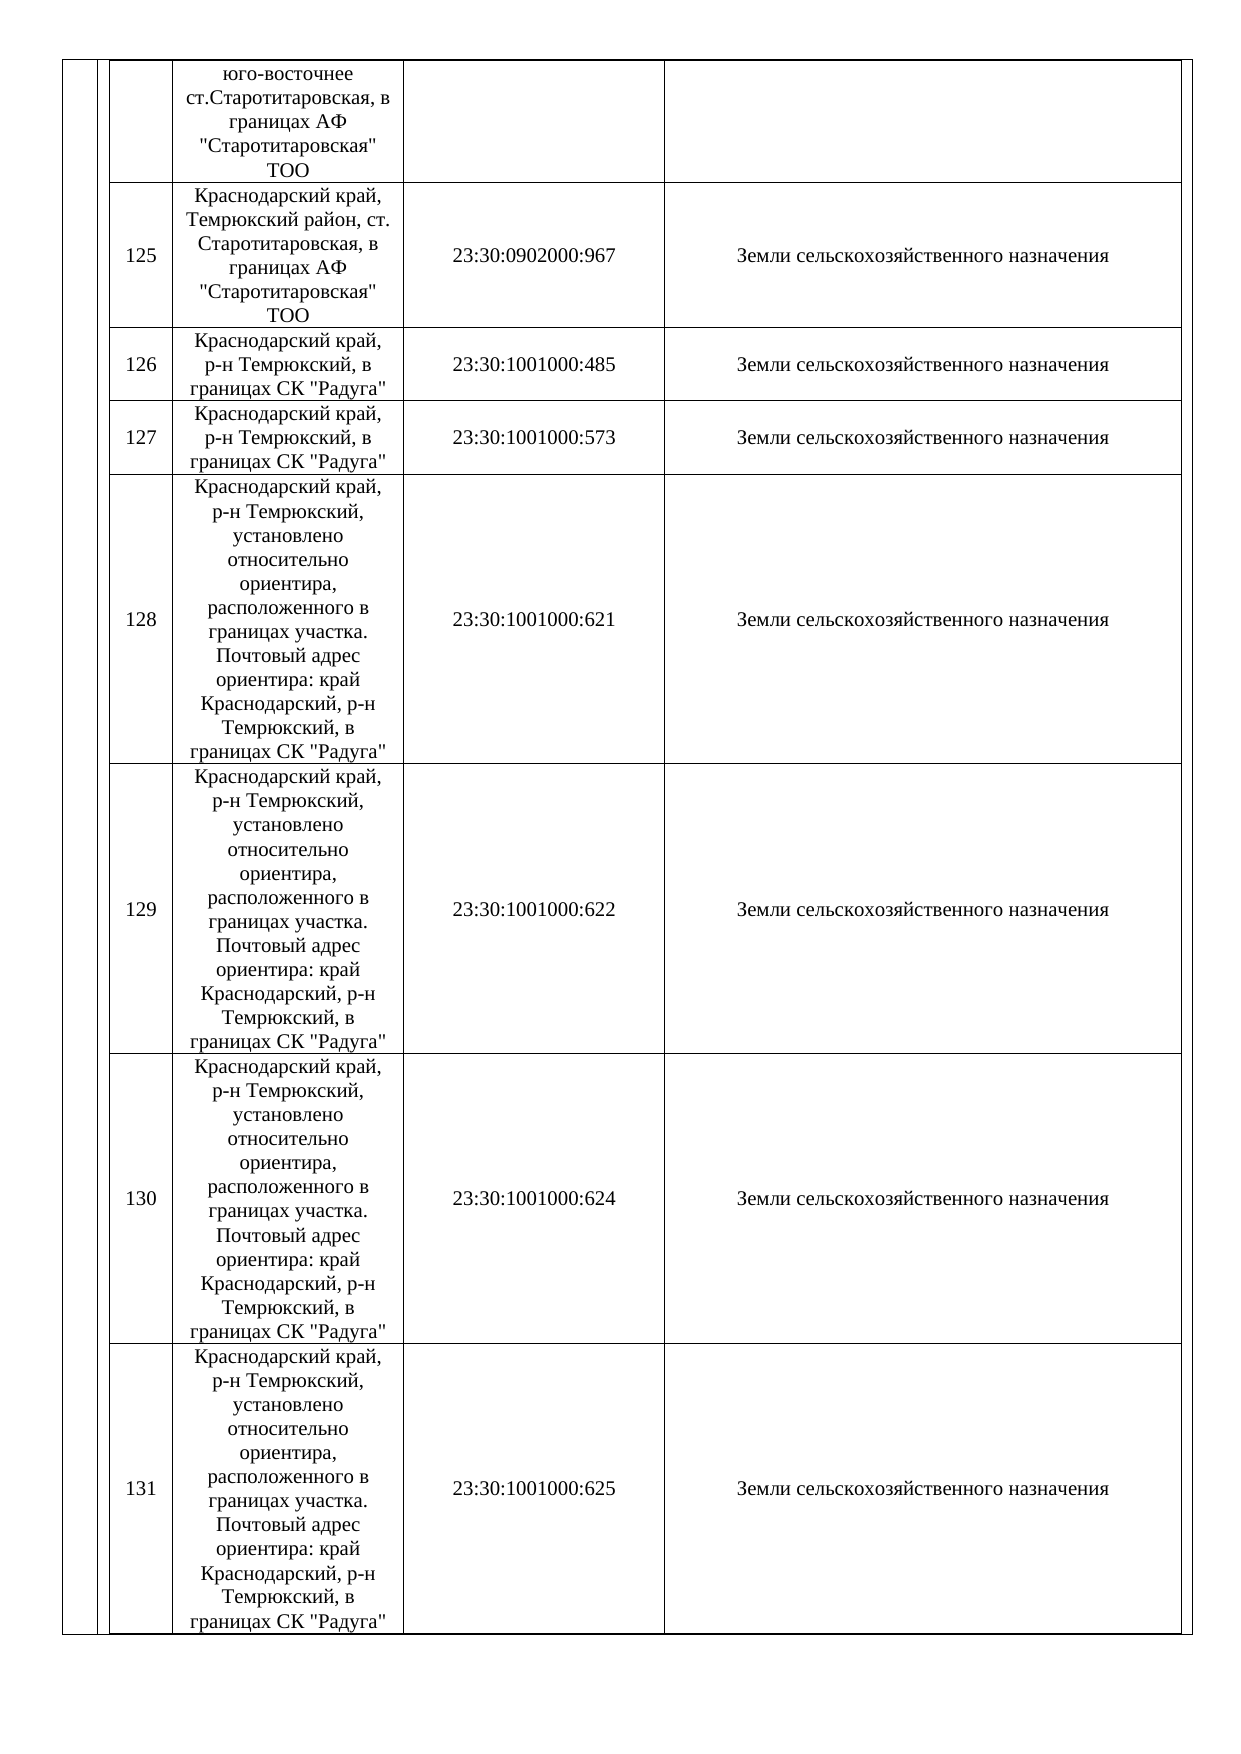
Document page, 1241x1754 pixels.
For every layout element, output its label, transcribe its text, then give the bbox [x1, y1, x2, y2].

table_cell [110, 401, 172, 474]
table_cell [665, 1054, 1181, 1343]
table_cell [665, 475, 1181, 763]
table_cell [404, 401, 664, 474]
table_cell [173, 328, 403, 400]
table_cell [404, 183, 664, 327]
table_cell [665, 764, 1181, 1053]
table_cell [98, 60, 109, 1634]
table_cell [173, 475, 403, 763]
table_cell [665, 1344, 1181, 1633]
table_cell [173, 764, 403, 1053]
table_cell [110, 475, 172, 763]
table_cell [1182, 60, 1192, 1634]
table_cell [665, 328, 1181, 400]
table_cell [404, 1344, 664, 1633]
table_cell [110, 328, 172, 400]
table_cell [665, 61, 1181, 182]
table_cell [110, 1344, 172, 1633]
table_cell [404, 61, 664, 182]
table_cell [173, 401, 403, 474]
table_cell [173, 183, 403, 327]
table_cell [404, 764, 664, 1053]
table_cell [110, 183, 172, 327]
table_cell [665, 183, 1181, 327]
table_cell [404, 1054, 664, 1343]
table_cell [173, 1054, 403, 1343]
table_cell 3 [63, 60, 97, 1634]
table_cell [110, 764, 172, 1053]
table_cell [404, 475, 664, 763]
table_cell [404, 328, 664, 400]
table_cell [110, 1054, 172, 1343]
table_cell [173, 61, 403, 182]
table_cell [173, 1344, 403, 1633]
table_cell [665, 401, 1181, 474]
table_cell [110, 61, 172, 182]
